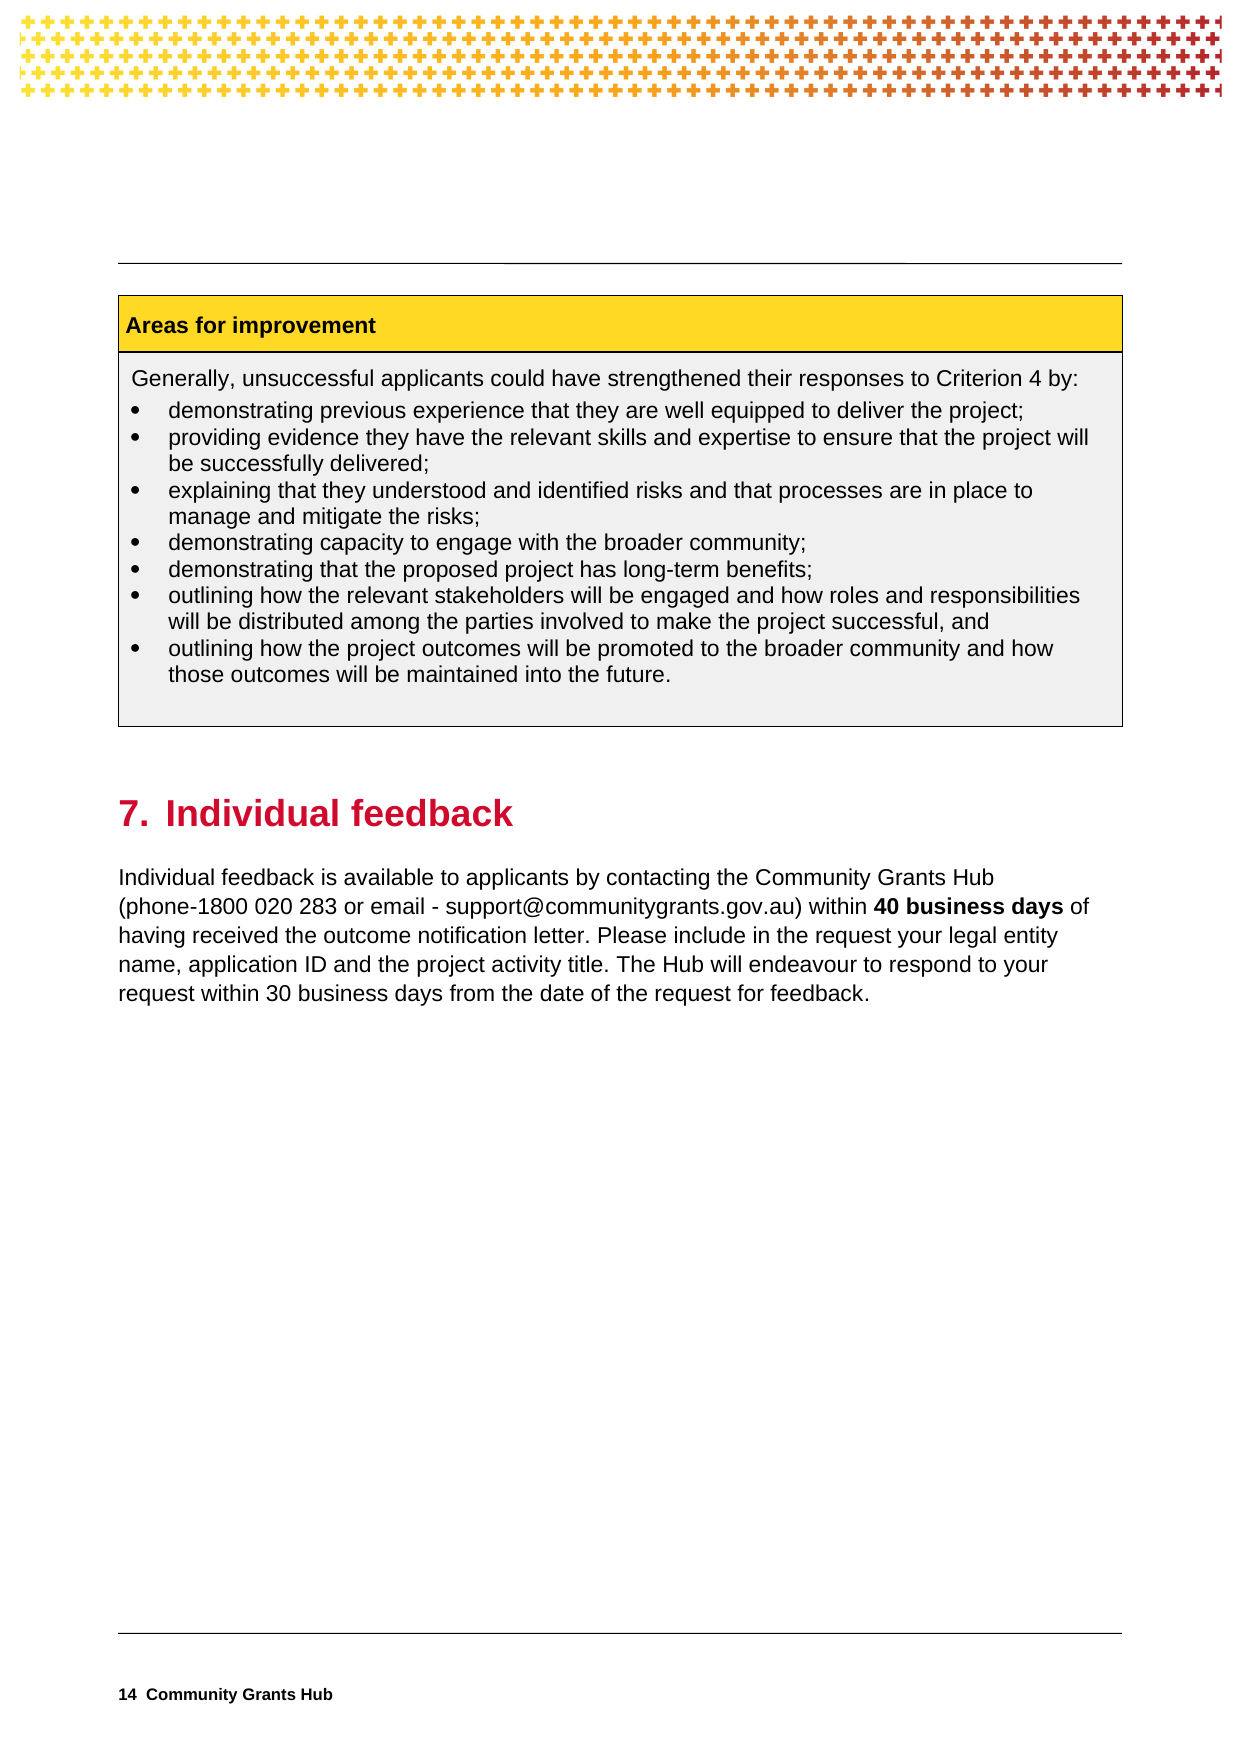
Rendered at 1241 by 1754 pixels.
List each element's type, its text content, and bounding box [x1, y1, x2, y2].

text Individual feedback is available to applicants by contacting the Community Grants Hub (phone-1800 020 283 or email - support@communitygrants.gov.au) within 40 business days of having received the outcome notification letter. Please include in the request your legal entity name, application ID and the project activity title. The Hub will endeavour to respond to your request within 30 business days from the date of the request for feedback. [118, 861, 1122, 1006]
picture [0, 0, 1241, 107]
subtitle Individual feedback [118, 790, 1122, 836]
table_header Areas for improvement [119, 296, 1122, 351]
table_cell Generally, unsuccessful applicants could have strengthened their responses to Criterion 4 by: demonstrating previous experience that they are well equipped to deliver the project; providing evidence they have the relevant skills and expertise to ensure that the project will be successfully delivered; explaining that they understood and identified risks and that processes are in place to manage and mitigate the risks; demonstrating capacity to engage with the broader community; demonstrating that the proposed project has long-term benefits; outlining how the relevant stakeholders will be engaged and how roles and responsibilities will be distributed among the parties involved to make the project successful, and outlining how the project outcomes will be promoted to the broader community and how those outcomes will be maintained into the future. [119, 353, 1122, 726]
